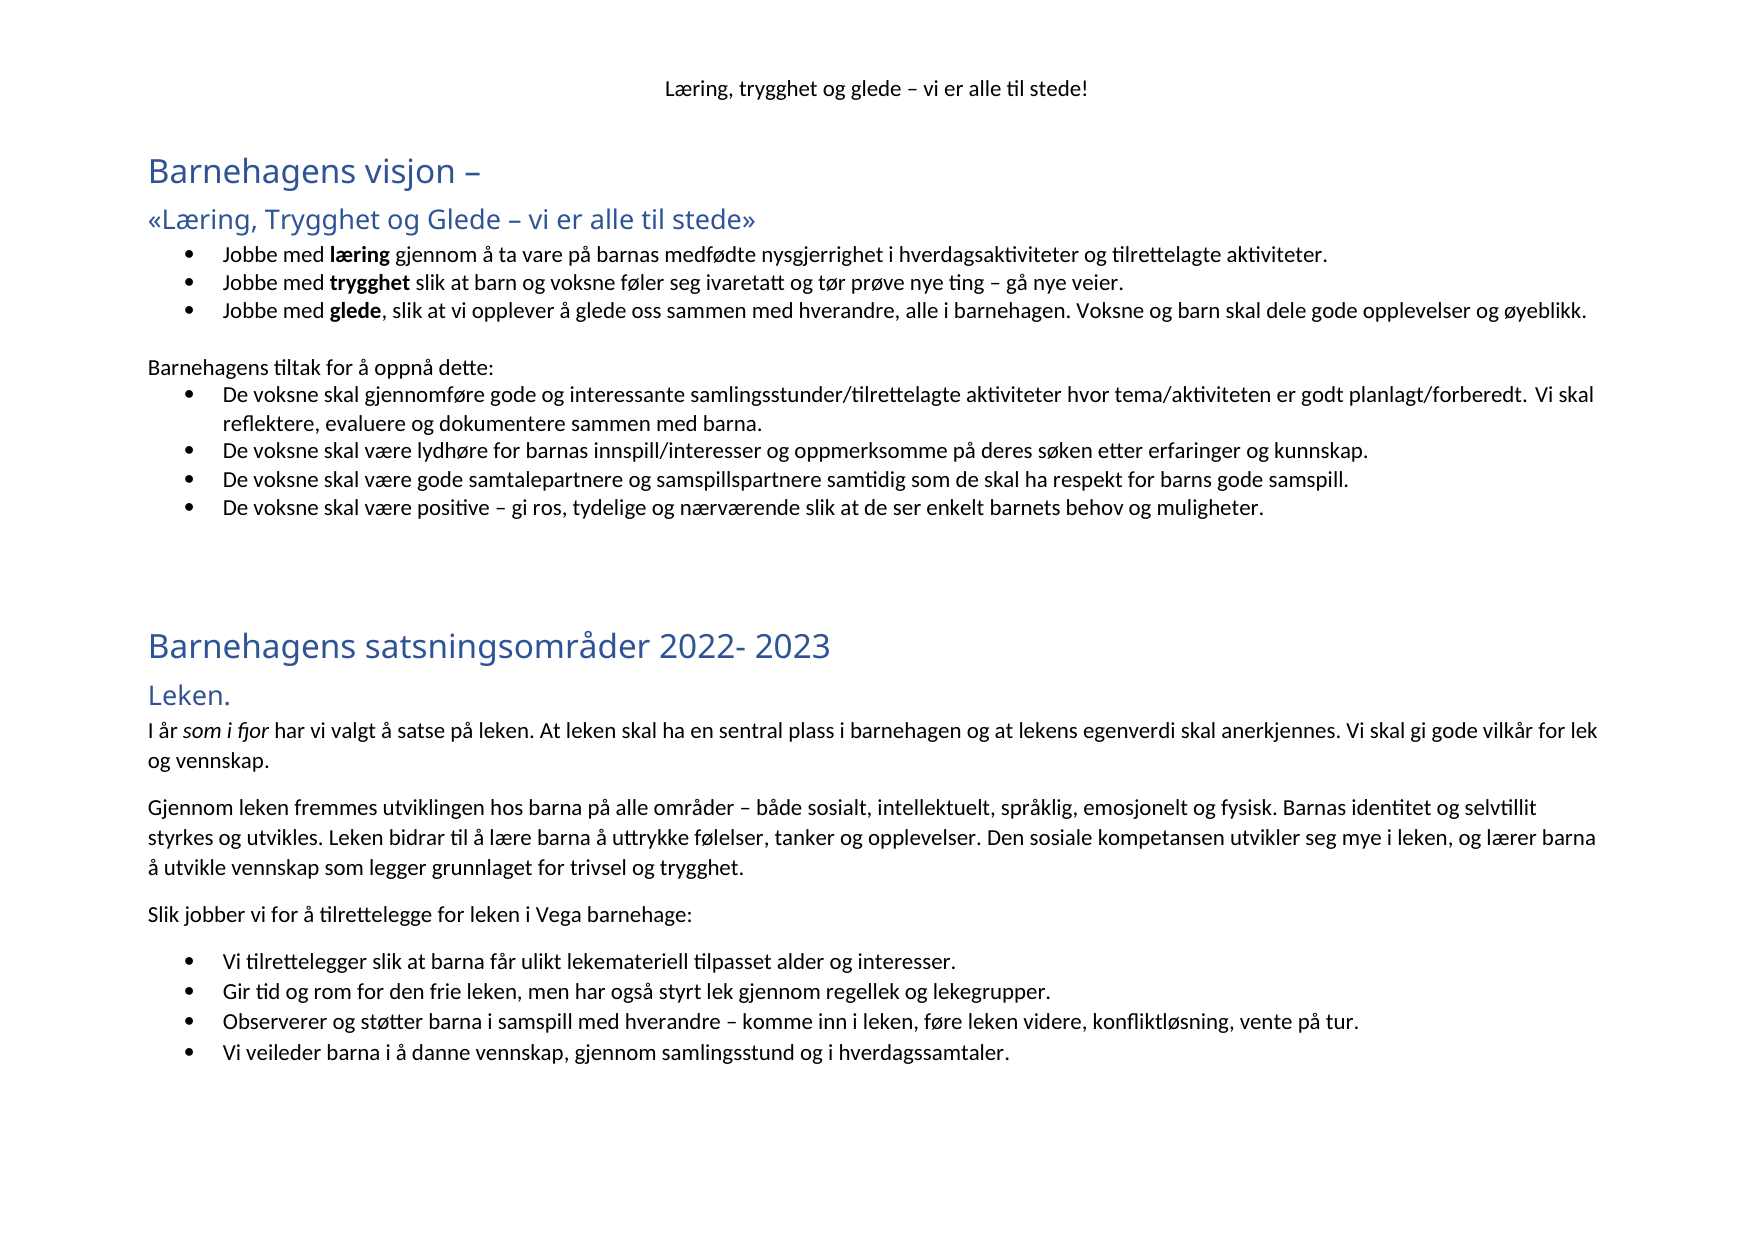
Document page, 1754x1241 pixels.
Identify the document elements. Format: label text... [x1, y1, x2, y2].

text I år som i fjor har vi valgt å satse på leken. At leken skal ha en sentral plass i barnehagen og at lekens egenverdi skal anerkjennes. Vi skal gi gode vilkår for lek og vennskap. [148, 716, 1606, 774]
list Gir tid og rom for den frie leken, men har også styrt lek gjennom regellek og lekegrupper. [185, 977, 1606, 1005]
list Jobbe med trygghet slik at barn og voksne føler seg ivaretatt og tør prøve nye ting – gå nye veier. [185, 268, 1606, 297]
subtitle «Læring, Trygghet og Glede – vi er alle til stede» [148, 201, 1606, 238]
list De voksne skal være lydhøre for barnas innspill/interesser og oppmerksomme på deres søken etter erfaringer og kunnskap. [185, 437, 1606, 465]
list De voksne skal være positive – gi ros, tydelige og nærværende slik at de ser enkelt barnets behov og muligheter. [185, 493, 1606, 521]
list Observerer og støtter barna i samspill med hverandre – komme inn i leken, føre leken videre, konfliktløsning, vente på tur. [185, 1007, 1606, 1035]
list De voksne skal være gode samtalepartnere og samspillspartnere samtidig som de skal ha respekt for barns gode samspill. [185, 465, 1606, 493]
list De voksne skal gjennomføre gode og interessante samlingsstunder/tilrettelagte aktiviteter hvor tema/aktiviteten er godt planlagt/forberedt. Vi skal reflektere, evaluere og dokumentere sammen med barna. [185, 381, 1606, 437]
subtitle Barnehagens visjon – [148, 148, 1606, 193]
list Vi veileder barna i å danne vennskap, gjennom samlingsstund og i hverdagssamtaler. [185, 1038, 1606, 1066]
subtitle Leken. [148, 676, 1606, 713]
list Vi tilrettelegger slik at barna får ulikt lekemateriell tilpasset alder og interesser. [185, 947, 1606, 975]
list Jobbe med læring gjennom å ta vare på barnas medfødte nysgjerrighet i hverdagsaktiviteter og tilrettelagte aktiviteter. [185, 241, 1606, 268]
text Gjennom leken fremmes utviklingen hos barna på alle områder – både sosialt, intellektuelt, språklig, emosjonelt og fysisk. Barnas identitet og selvtillit styrkes og utvikles. Leken bidrar til å lære barna å uttrykke følelser, tanker og opplevelser. Den sosiale kompetansen utvikler seg mye i leken, og lærer barna å utvikle vennskap som legger grunnlaget for trivsel og trygghet. [148, 793, 1606, 881]
text Barnehagens tiltak for å oppnå dette: [148, 353, 1606, 381]
subtitle Barnehagens satsningsområder 2022- 2023 [148, 623, 1606, 668]
text Slik jobber vi for å tilrettelegge for leken i Vega barnehage: [148, 900, 1606, 928]
list Jobbe med glede, slik at vi opplever å glede oss sammen med hverandre, alle i barnehagen. Voksne og barn skal dele gode opplevelser og øyeblikk. [185, 297, 1606, 324]
